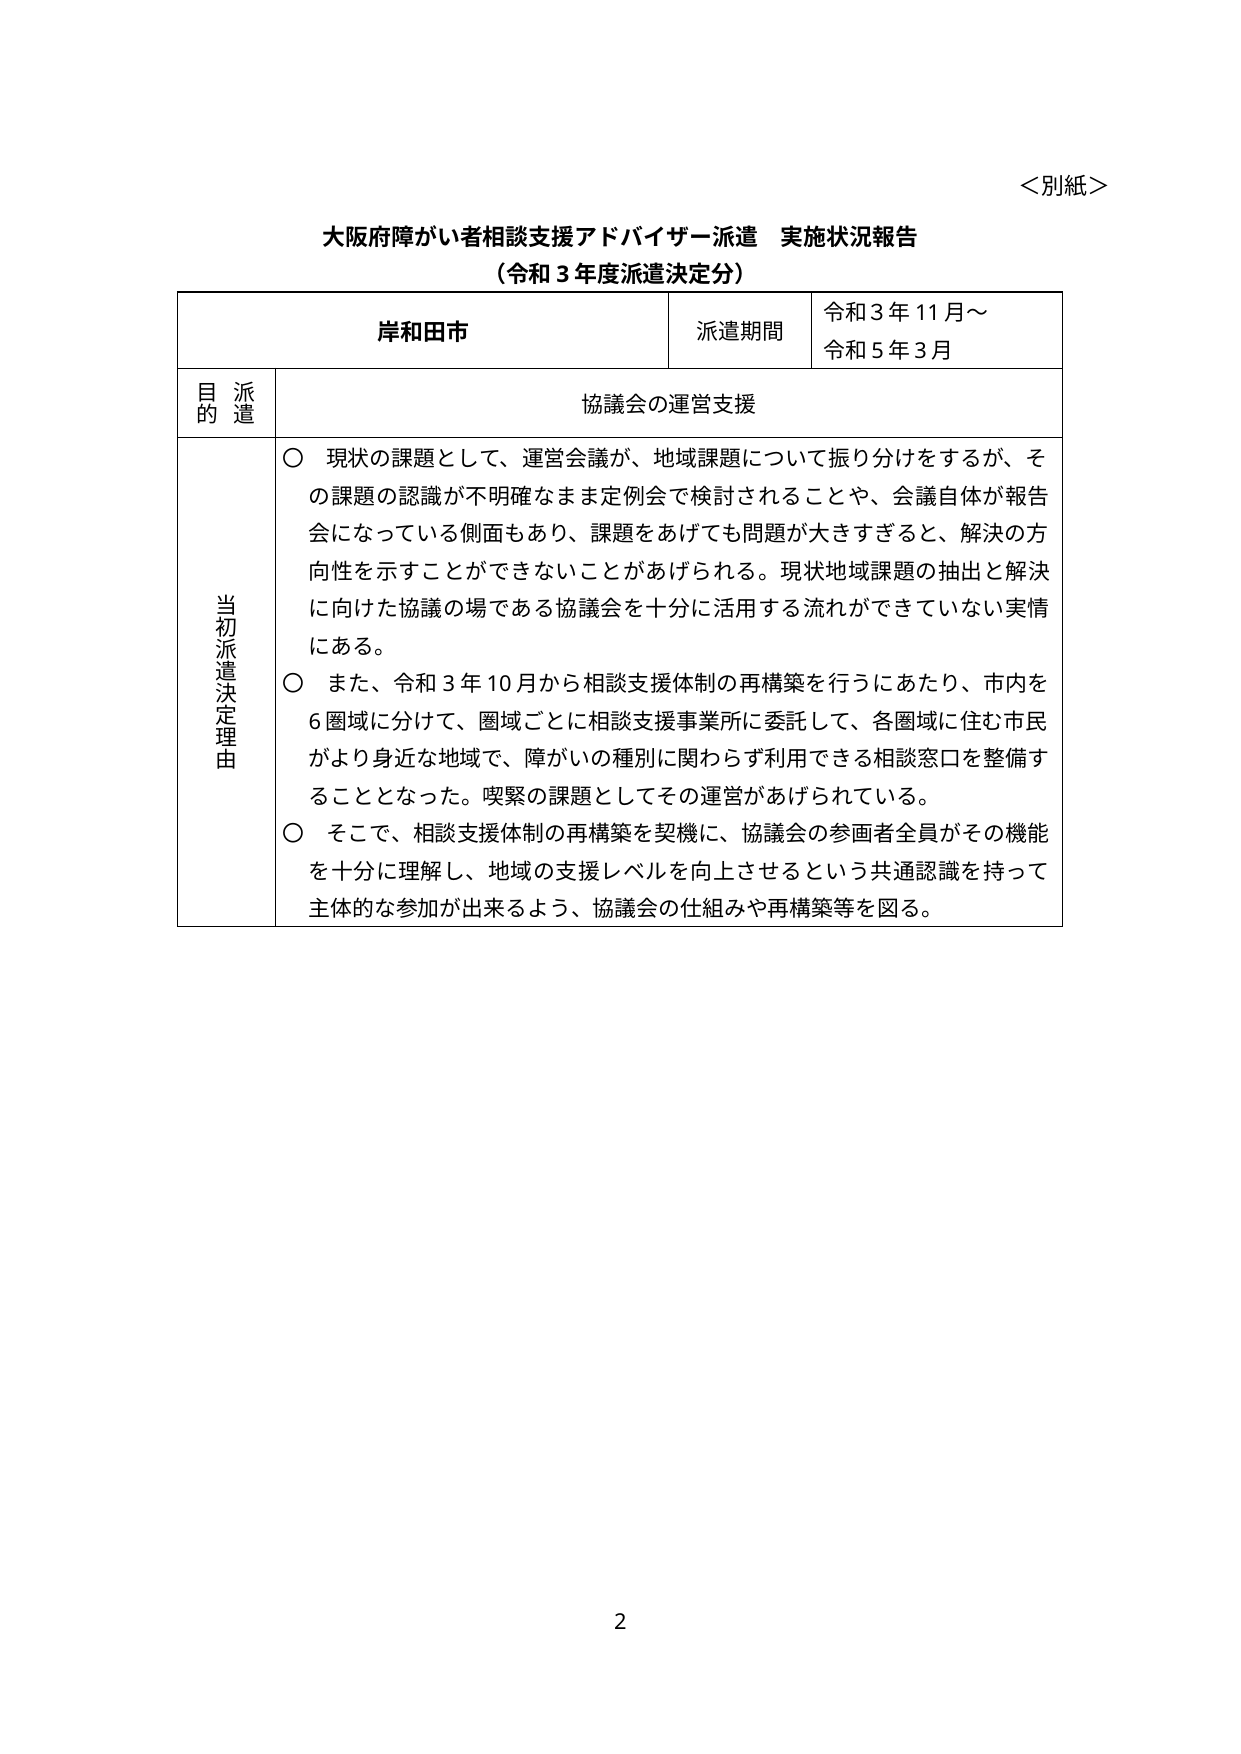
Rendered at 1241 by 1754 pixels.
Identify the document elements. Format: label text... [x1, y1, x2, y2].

table_cell 〇 現状の課題として、運営会議が、地域課題について振り分けをするが、その課題の認識が不明確なまま定例会で検討されることや、会議自体が報告会になっている側面もあり、課題をあげても問題が大きすぎると、解決の方向性を示すことができないことがあげられる。現状地域課題の抽出と解決に向けた協議の場である協議会を十分に活用する流れができていない実情にある。 〇 また、令和3年10月から相談支援体制の再構築を行うにあたり、市内を6圏域に分けて、圏域ごとに相談支援事業所に委託して、各圏域に住む市民がより身近な地域で、障がいの種別に関わらず利用できる相談窓口を整備することとなった。喫緊の課題としてその運営があげられている。 〇 そこで、相談支援体制の再構築を契機に、協議会の参画者全員がその機能を十分に理解し、地域の支援レベルを向上させるという共通認識を持って主体的な参加が出来るよう、協議会の仕組みや再構築等を図る。 [276, 438, 1062, 926]
text 大阪府障がい者相談支援アドバイザー派遣 実施状況報告 [177, 216, 1063, 254]
table_header 岸和田市 [178, 293, 668, 367]
table_cell 当初派遣決定理由 [178, 438, 275, 926]
table_header 派遣期間 [669, 293, 811, 367]
text （令和3年度派遣決定分） [177, 254, 1063, 291]
table_header 令和３年11月～ 令和5年3月 [812, 293, 1062, 367]
table_cell 派遣目的 [178, 369, 275, 437]
table_cell 協議会の運営支援 [276, 369, 1062, 437]
